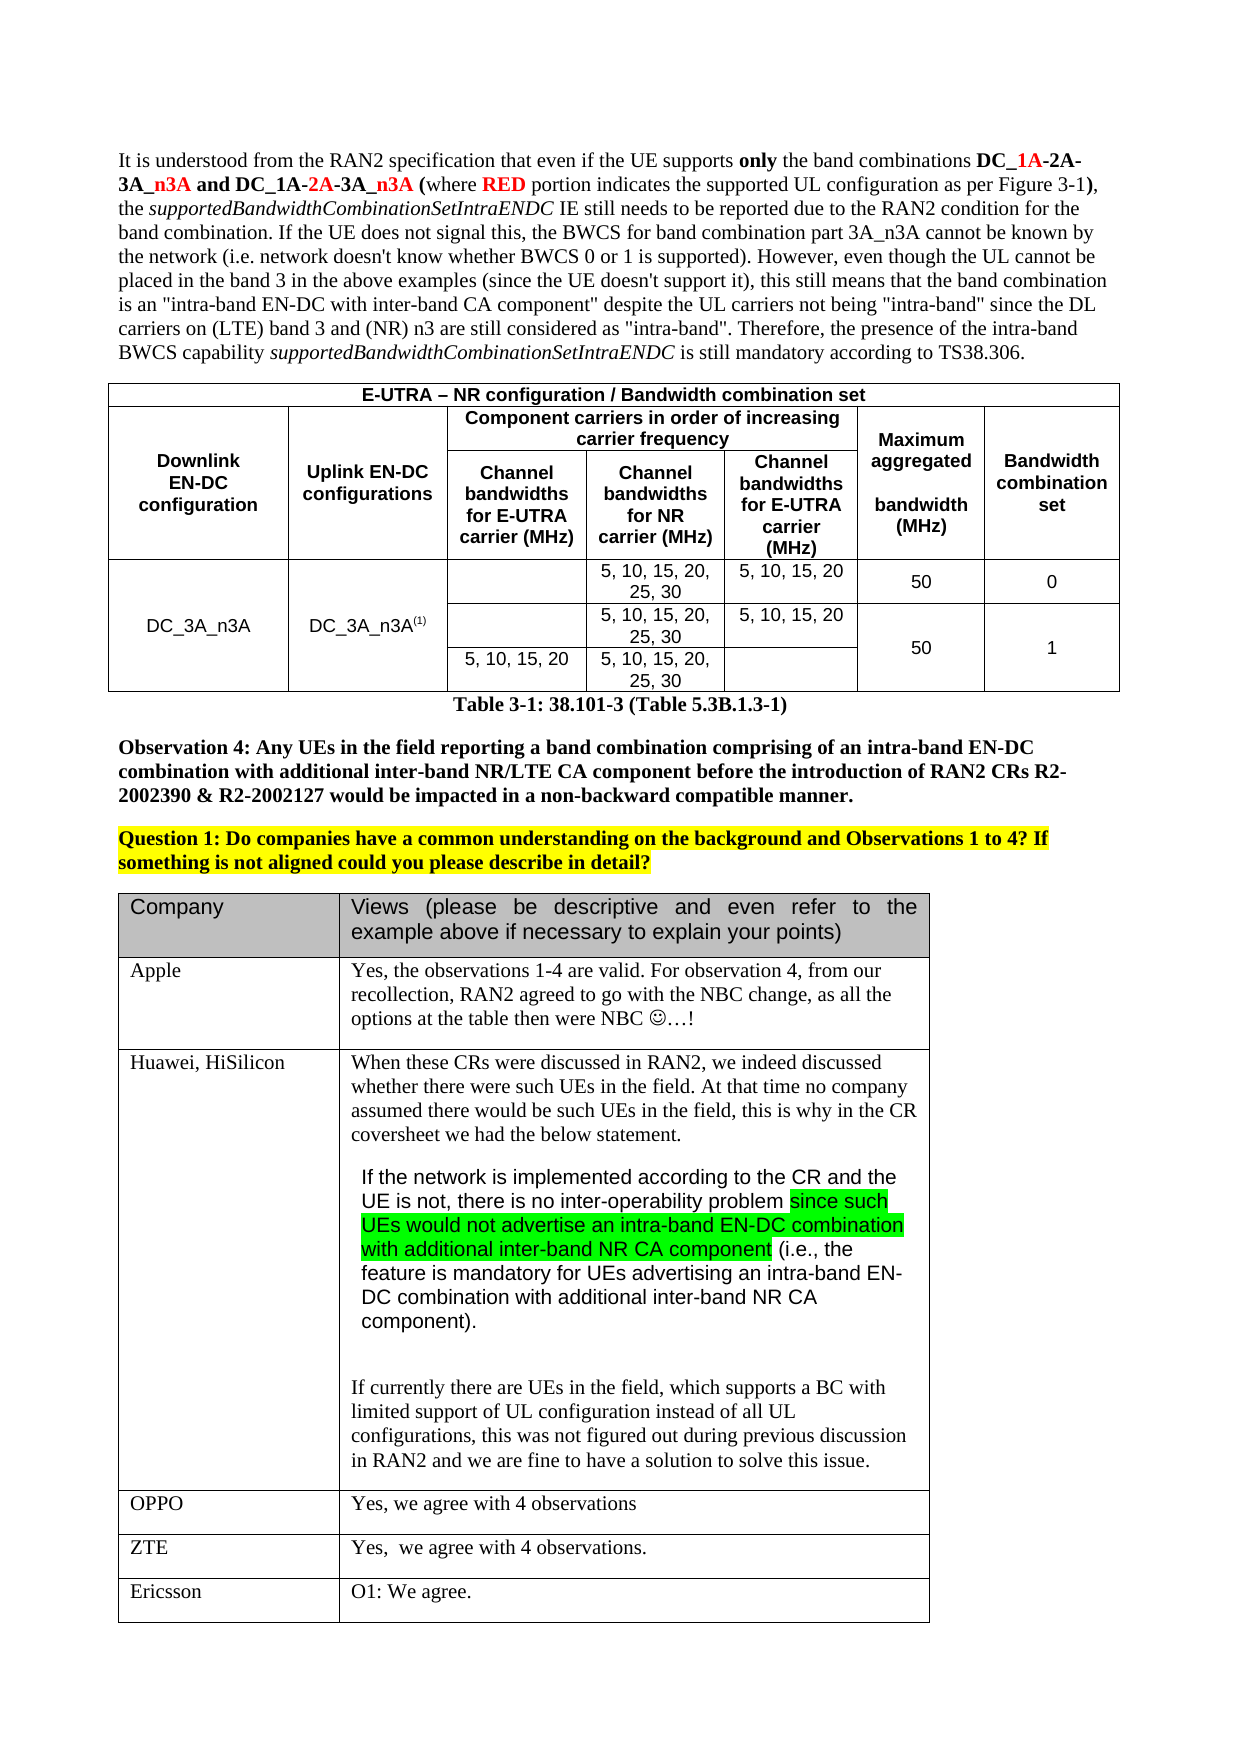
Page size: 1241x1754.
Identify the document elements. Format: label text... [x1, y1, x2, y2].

table_header Views (please be descriptive and even refer to the example above if necessary to explain your points) [340, 894, 929, 957]
table_cell 5, 10, 15, 20 [725, 604, 857, 647]
table_cell 5, 10, 15, 20, 25, 30 [587, 648, 724, 691]
table_cell Yes, we agree with 4 observations. [340, 1535, 929, 1578]
table_cell 5, 10, 15, 20, 25, 30 [587, 560, 724, 603]
table_cell 50 [858, 560, 984, 603]
text It is understood from the RAN2 specification that even if the UE supports only the band combinations DC_1A-2A-3A_n3A and DC_1A-2A-3A_n3A (where RED portion indicates the supported UL configuration as per Figure 3-1), the supportedBandwidthCombinationSetIntraENDC IE still needs to be reported due to the RAN2 condition for the band combination. If the UE does not signal this, the BWCS for band combination part 3A_n3A cannot be known by the network (i.e. network doesn't know whether BWCS 0 or 1 is supported). However, even though the UL cannot be placed in the band 3 in the above examples (since the UE doesn't support it), this still means that the band combination is an "intra-band EN-DC with inter-band CA component" despite the UL carriers not being "intra-band" since the DL carriers on (LTE) band 3 and (NR) n3 are still considered as "intra-band". Therefore, the presence of the intra-band BWCS capability supportedBandwidthCombinationSetIntraENDC is still mandatory according to TS38.306. [118, 148, 1122, 364]
text Question 1: Do companies have a common understanding on the background and Observations 1 to 4? If something is not aligned could you please describe in detail? [651, 826, 1122, 874]
table_cell Channel bandwidths for E-UTRA carrier (MHz) [725, 451, 857, 559]
text Observation 4: Any UEs in the field reporting a band combination comprising of an intra-band EN-DC combination with additional inter-band NR/LTE CA component before the introduction of RAN2 CRs R2-2002390 & R2-2002127 would be impacted in a non-backward compatible manner. [118, 735, 1122, 807]
table_cell DC_3A_n3A [109, 560, 288, 691]
table_cell Yes, we agree with 4 observations [340, 1491, 929, 1534]
table_cell 5, 10, 15, 20 [448, 648, 586, 691]
table_cell [448, 604, 586, 647]
table_cell When these CRs were discussed in RAN2, we indeed discussed whether there were such UEs in the field. At that time no company assumed there would be such UEs in the field, this is why in the CR coversheet we had the below statement. If the network is implemented according to the CR and the UE is not, there is no inter-operability problem since such UEs would not advertise an intra-band EN-DC combination with additional inter-band NR CA component (i.e., the feature is mandatory for UEs advertising an intra-band EN-DC combination with additional inter-band NR CA component). If currently there are UEs in the field, which supports a BC with limited support of UL configuration instead of all UL configurations, this was not figured out during previous discussion in RAN2 and we are fine to have a solution to solve this issue. [340, 1050, 929, 1490]
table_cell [340, 1579, 929, 1622]
table_cell Bandwidth combination set [985, 407, 1119, 559]
table_cell Maximum aggregated bandwidth (MHz) [858, 407, 984, 559]
table_cell Uplink EN-DC configurations [289, 407, 447, 559]
table_header E-UTRA – NR configuration / Bandwidth combination set [109, 384, 1119, 406]
table_cell 1 [985, 604, 1119, 691]
table_cell [448, 560, 586, 603]
table_cell 50 [858, 604, 984, 691]
table_cell Apple [119, 958, 339, 1049]
table_header Company [119, 894, 339, 957]
table_cell 0 [985, 560, 1119, 603]
table_cell 5, 10, 15, 20 [725, 560, 857, 603]
table_cell DC_3A_n3A(1) [289, 560, 447, 691]
table_cell Ericsson [119, 1579, 339, 1622]
table_cell Component carriers in order of increasing carrier frequency [448, 407, 857, 450]
table_cell Huawei, HiSilicon [119, 1050, 339, 1490]
table_cell [725, 648, 857, 691]
table_cell Channel bandwidths for E-UTRA carrier (MHz) [448, 451, 586, 559]
table_cell ZTE [119, 1535, 339, 1578]
table_cell OPPO [119, 1491, 339, 1534]
table_cell 5, 10, 15, 20, 25, 30 [587, 604, 724, 647]
table_cell Downlink EN-DC configuration [109, 407, 288, 559]
text Table 3-1: 38.101-3 (Table 5.3B.1.3-1) [118, 692, 1122, 716]
table_cell Yes, the observations 1-4 are valid. For observation 4, from our recollection, RAN2 agreed to go with the NBC change, as all the options at the table then were NBC …! [340, 958, 929, 1049]
table_cell Channel bandwidths for NR carrier (MHz) [587, 451, 724, 559]
